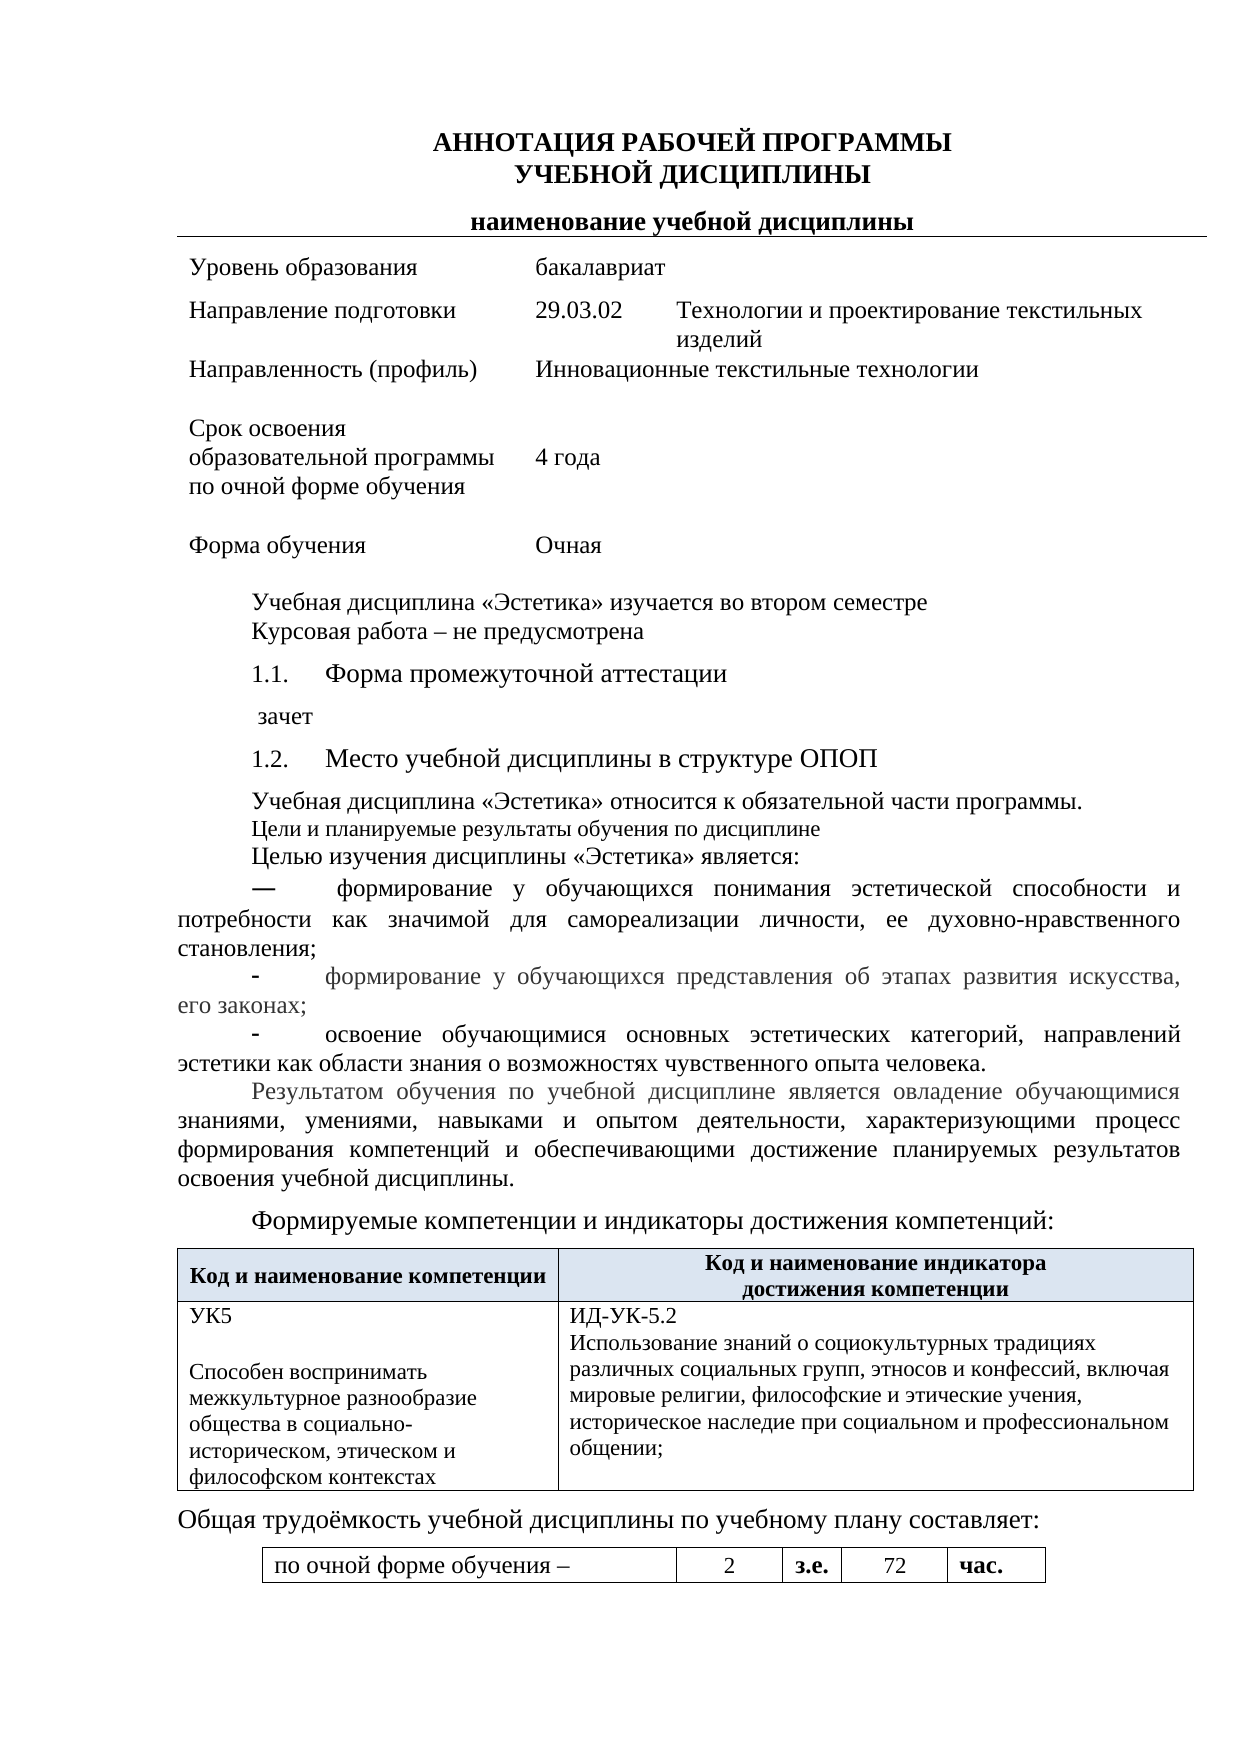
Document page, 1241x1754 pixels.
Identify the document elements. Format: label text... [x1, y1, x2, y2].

table_cell Уровень образования [177, 237, 524, 295]
list Курсовая работа – не предусмотрена [177, 616, 1181, 645]
table_header з.е. [783, 1548, 841, 1582]
table_header Код и наименование компетенции [178, 1249, 558, 1301]
subtitle Форма промежуточной аттестации [251, 657, 1181, 688]
list Учебная дисциплина «Эстетика» относится к обязательной части программы. [177, 786, 1181, 815]
table_cell 4 года [524, 413, 1207, 499]
subtitle Место учебной дисциплины в структуре ОПОП [251, 742, 1181, 773]
subtitle Общая трудоёмкость учебной дисциплины по учебному плану составляет: [177, 1503, 1181, 1534]
list Целью изучения дисциплины «Эстетика» является: [177, 841, 1181, 870]
table_cell Направление подготовки [177, 295, 524, 354]
table_header час. [948, 1548, 1045, 1582]
list зачет [177, 701, 1181, 730]
table_cell Технологии и проектирование текстильных изделий [665, 295, 1207, 354]
table_header 2 [677, 1548, 782, 1582]
list формирование у обучающихся представления об этапах развития искусства, его законах; [177, 961, 1181, 1019]
table_header по очной форме обучения – [263, 1548, 676, 1582]
table_cell Срок освоения образовательной программы по очной форме обучения [177, 413, 524, 499]
table_cell Инновационные текстильные технологии [524, 354, 1207, 413]
table_cell Направленность (профиль) [177, 354, 524, 413]
list — формирование у обучающихся понимания эстетической способности и потребности как значимой для самореализации личности, ее духовно-нравственного становления; [177, 870, 1181, 961]
list Учебная дисциплина «Эстетика» изучается во втором семестре [177, 587, 1181, 616]
table_cell Очная [524, 500, 1207, 559]
list Цели и планируемые результаты обучения по дисциплине [177, 815, 1181, 841]
table_cell 29.03.02 [524, 295, 665, 354]
list Результатом обучения по учебной дисциплине является овладение обучающимися знаниями, умениями, навыками и опытом деятельности, характеризующими процесс формирования компетенций и обеспечивающими достижение планируемых результатов освоения учебной дисциплины. [177, 1076, 1181, 1191]
table_cell УК5 Способен воспринимать межкультурное разнообразие общества в социально-историческом, этическом и философском контекстах [178, 1302, 558, 1489]
table_cell Форма обучения [177, 500, 524, 559]
table_cell ИД-УК-5.2 Использование знаний о социокультурных традициях различных социальных групп, этносов и конфессий, включая мировые религии, философские и этические учения, историческое наследие при социальном и профессиональном общении; [559, 1302, 1193, 1489]
table_cell бакалавриат [524, 237, 1207, 295]
table_header Код и наименование индикатора достижения компетенции [559, 1249, 1193, 1301]
table_header АННОТАЦИЯ РАБОЧЕЙ ПРОГРАММЫ УЧЕБНОЙ ДИСЦИПЛИНЫ [177, 127, 1207, 189]
table_header 72 [842, 1548, 947, 1582]
list освоение обучающимися основных эстетических категорий, направлений эстетики как области знания о возможностях чувственного опыта человека. [177, 1019, 1181, 1076]
subtitle Формируемые компетенции и индикаторы достижения компетенций: [251, 1204, 1181, 1235]
table_cell наименование учебной дисциплины [177, 189, 1207, 236]
